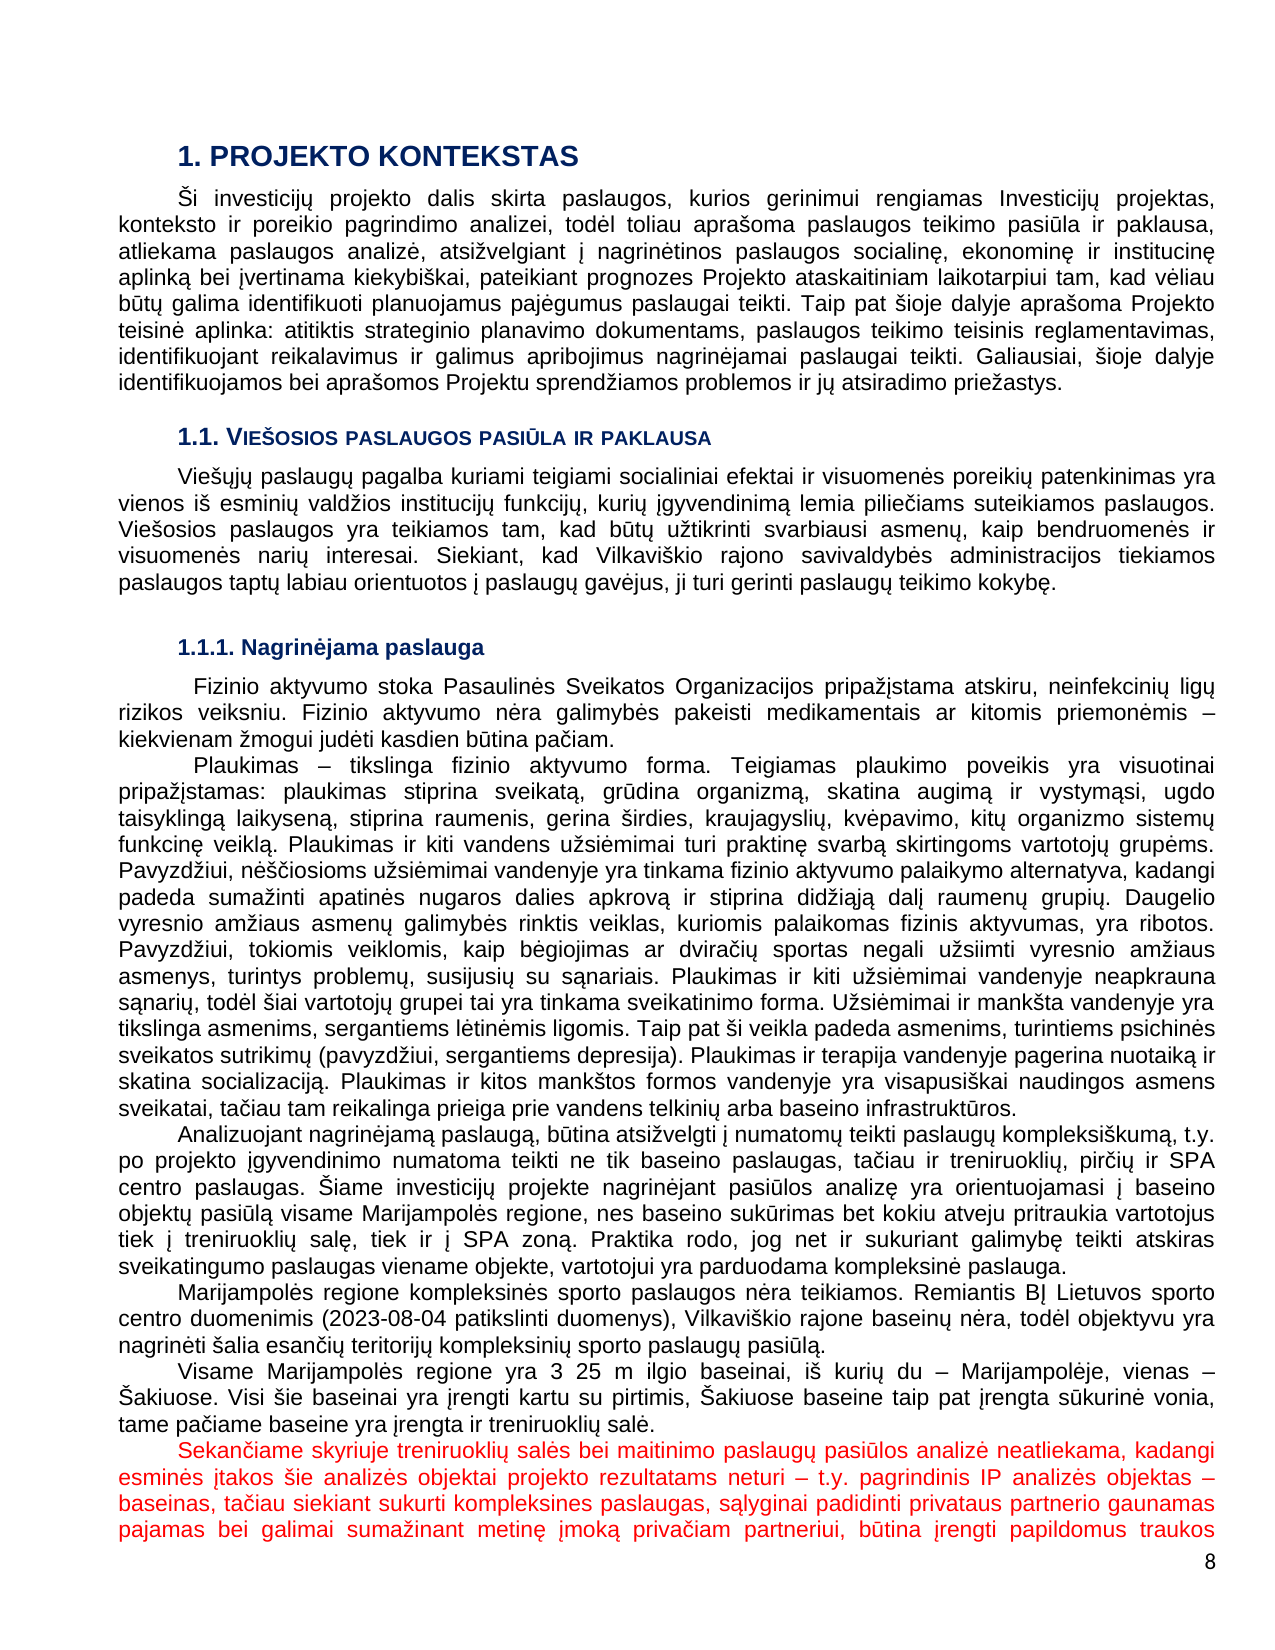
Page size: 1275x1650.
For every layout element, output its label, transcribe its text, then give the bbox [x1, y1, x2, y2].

text Analizuojant nagrinėjamą paslaugą, būtina atsižvelgti į numatomų teikti paslaugų kompleksiškumą, t.y. po projekto įgyvendinimo numatoma teikti ne tik baseino paslaugas, tačiau ir treniruoklių, pirčių ir SPA centro paslaugas. Šiame investicijų projekte nagrinėjant pasiūlos analizę yra orientuojamasi į baseino objektų pasiūlą visame Marijampolės regione, nes baseino sukūrimas bet kokiu atveju pritraukia vartotojus tiek į treniruoklių salę, tiek ir į SPA zoną. Praktika rodo, jog net ir sukuriant galimybę teikti atskiras sveikatingumo paslaugas viename objekte, vartotojui yra parduodama kompleksinė paslauga. [118, 1121, 1216, 1279]
text Visame Marijampolės regione yra 3 25 m ilgio baseinai, iš kurių du – Marijampolėje, vienas – Šakiuose. Visi šie baseinai yra įrengti kartu su pirtimis, Šakiuose baseine taip pat įrengta sūkurinė vonia, tame pačiame baseine yra įrengta ir treniruoklių salė. [118, 1358, 1216, 1437]
text Ši investicijų projekto dalis skirta paslaugos, kurios gerinimui rengiamas Investicijų projektas, konteksto ir poreikio pagrindimo analizei, todėl toliau aprašoma paslaugos teikimo pasiūla ir paklausa, atliekama paslaugos analizė, atsižvelgiant į nagrinėtinos paslaugos socialinę, ekonominę ir institucinę aplinką bei įvertinama kiekybiškai, pateikiant prognozes Projekto ataskaitiniam laikotarpiui tam, kad vėliau būtų galima identifikuoti planuojamus pajėgumus paslaugai teikti. Taip pat šioje dalyje aprašoma Projekto teisinė aplinka: atitiktis strateginio planavimo dokumentams, paslaugos teikimo teisinis reglamentavimas, identifikuojant reikalavimus ir galimus apribojimus nagrinėjamai paslaugai teikti. Galiausiai, šioje dalyje identifikuojamos bei aprašomos Projektu sprendžiamos problemos ir jų atsiradimo priežastys. [118, 185, 1216, 396]
text Marijampolės regione kompleksinės sporto paslaugos nėra teikiamos. Remiantis BĮ Lietuvos sporto centro duomenimis (2023-08-04 patikslinti duomenys), Vilkaviškio rajone baseinų nėra, todėl objektyvu yra nagrinėti šalia esančių teritorijų kompleksinių sporto paslaugų pasiūlą. [118, 1279, 1216, 1358]
subtitle 1.1. Viešosios paslaugos pasiūla ir paklausa [118, 422, 1216, 451]
text Fizinio aktyvumo stoka Pasaulinės Sveikatos Organizacijos pripažįstama atskiru, neinfekcinių ligų rizikos veiksniu. Fizinio aktyvumo nėra galimybės pakeisti medikamentais ar kitomis priemonėmis – kiekvienam žmogui judėti kasdien būtina pačiam. [118, 673, 1216, 752]
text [118, 1437, 1216, 1542]
subtitle 1.1.1. Nagrinėjama paslauga [177, 634, 1216, 660]
text Plaukimas – tikslinga fizinio aktyvumo forma. Teigiamas plaukimo poveikis yra visuotinai pripažįstamas: plaukimas stiprina sveikatą, grūdina organizmą, skatina augimą ir vystymąsi, ugdo taisyklingą laikyseną, stiprina raumenis, gerina širdies, kraujagyslių, kvėpavimo, kitų organizmo sistemų funkcinę veiklą. Plaukimas ir kiti vandens užsiėmimai turi praktinę svarbą skirtingoms vartotojų grupėms. Pavyzdžiui, nėščiosioms užsiėmimai vandenyje yra tinkama fizinio aktyvumo palaikymo alternatyva, kadangi padeda sumažinti apatinės nugaros dalies apkrovą ir stiprina didžiąją dalį raumenų grupių. Daugelio vyresnio amžiaus asmenų galimybės rinktis veiklas, kuriomis palaikomas fizinis aktyvumas, yra ribotos. Pavyzdžiui, tokiomis veiklomis, kaip bėgiojimas ar dviračių sportas negali užsiimti vyresnio amžiaus asmenys, turintys problemų, susijusių su sąnariais. Plaukimas ir kiti užsiėmimai vandenyje neapkrauna sąnarių, todėl šiai vartotojų grupei tai yra tinkama sveikatinimo forma. Užsiėmimai ir mankšta vandenyje yra tikslinga asmenims, sergantiems lėtinėmis ligomis. Taip pat ši veikla padeda asmenims, turintiems psichinės sveikatos sutrikimų (pavyzdžiui, sergantiems depresija). Plaukimas ir terapija vandenyje pagerina nuotaiką ir skatina socializaciją. Plaukimas ir kitos mankštos formos vandenyje yra visapusiškai naudingos asmens sveikatai, tačiau tam reikalinga prieiga prie vandens telkinių arba baseino infrastruktūros. [118, 752, 1216, 1121]
text Viešųjų paslaugų pagalba kuriami teigiami socialiniai efektai ir visuomenės poreikių patenkinimas yra vienos iš esminių valdžios institucijų funkcijų, kurių įgyvendinimą lemia piliečiams suteikiamos paslaugos. Viešosios paslaugos yra teikiamos tam, kad būtų užtikrinti svarbiausi asmenų, kaip bendruomenės ir visuomenės narių interesai. Siekiant, kad Vilkaviškio rajono savivaldybės administracijos tiekiamos paslaugos taptų labiau orientuotos į paslaugų gavėjus, ji turi gerinti paslaugų teikimo kokybę. [118, 463, 1216, 595]
subtitle 1. Projekto kontekstas [118, 139, 1216, 172]
